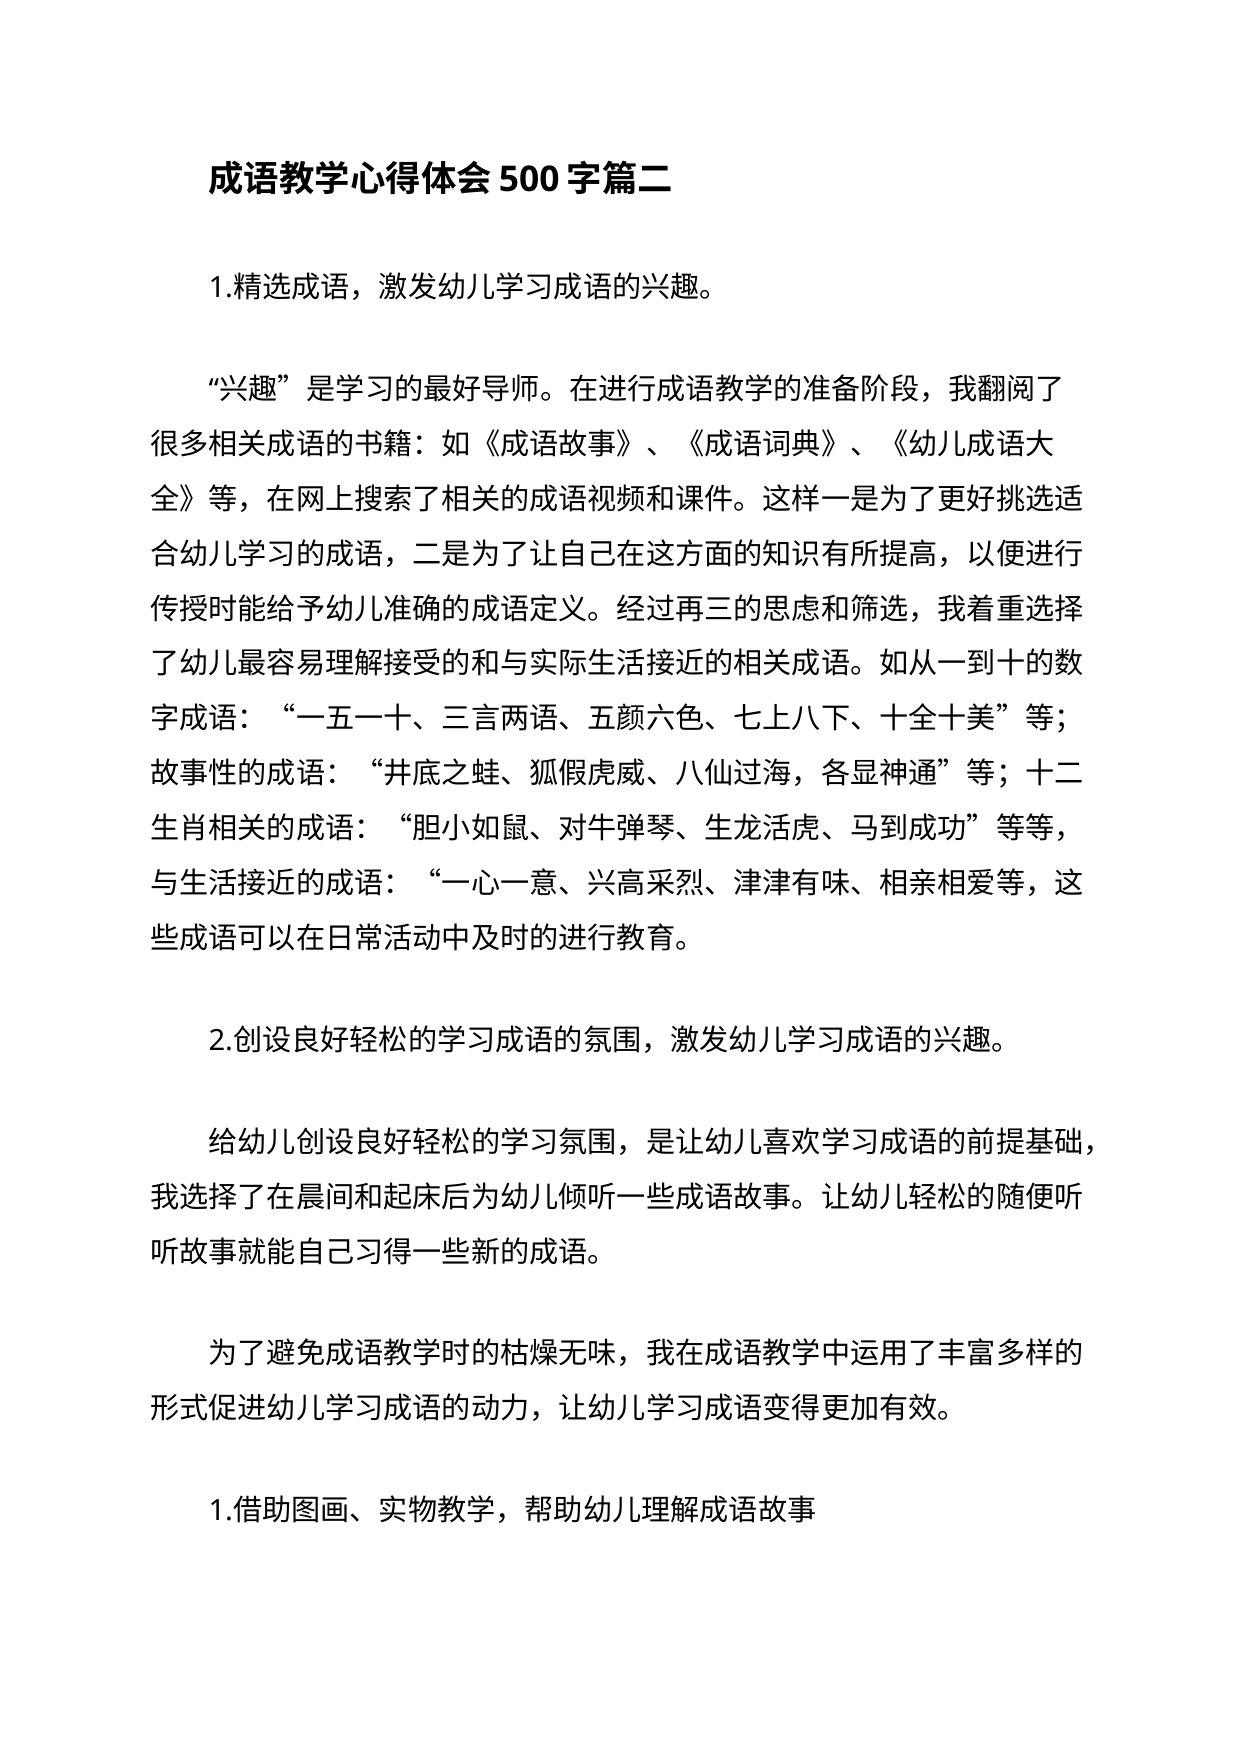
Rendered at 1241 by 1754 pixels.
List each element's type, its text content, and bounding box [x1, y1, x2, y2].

text 成语教学心得体会500字篇二 [150, 150, 1090, 201]
text 1.精选成语，激发幼儿学习成语的兴趣。 [150, 263, 1090, 306]
text 2.创设良好轻松的学习成语的氛围，激发幼儿学习成语的兴趣。 [150, 1016, 1090, 1059]
text 给幼儿创设良好轻松的学习氛围，是让幼儿喜欢学习成语的前提基础，我选择了在晨间和起床后为幼儿倾听一些成语故事。让幼儿轻松的随便听听故事就能自己习得一些新的成语。 [150, 1118, 1090, 1270]
text 为了避免成语教学时的枯燥无味，我在成语教学中运用了丰富多样的形式促进幼儿学习成语的动力，让幼儿学习成语变得更加有效。 [150, 1330, 1090, 1427]
text “兴趣”是学习的最好导师。在进行成语教学的准备阶段，我翻阅了很多相关成语的书籍：如《成语故事》、《成语词典》、《幼儿成语大全》等，在网上搜索了相关的成语视频和课件。这样一是为了更好挑选适合幼儿学习的成语，二是为了让自己在这方面的知识有所提高，以便进行传授时能给予幼儿准确的成语定义。经过再三的思虑和筛选，我着重选择了幼儿最容易理解接受的和与实际生活接近的相关成语。如从一到十的数字成语：“一五一十、三言两语、五颜六色、七上八下、十全十美”等；故事性的成语：“井底之蛙、狐假虎威、八仙过海，各显神通”等；十二生肖相关的成语：“胆小如鼠、对牛弹琴、生龙活虎、马到成功”等等，与生活接近的成语：“一心一意、兴高采烈、津津有味、相亲相爱等，这些成语可以在日常活动中及时的进行教育。 [150, 366, 1090, 957]
text 1.借助图画、实物教学，帮助幼儿理解成语故事 [150, 1487, 1090, 1529]
